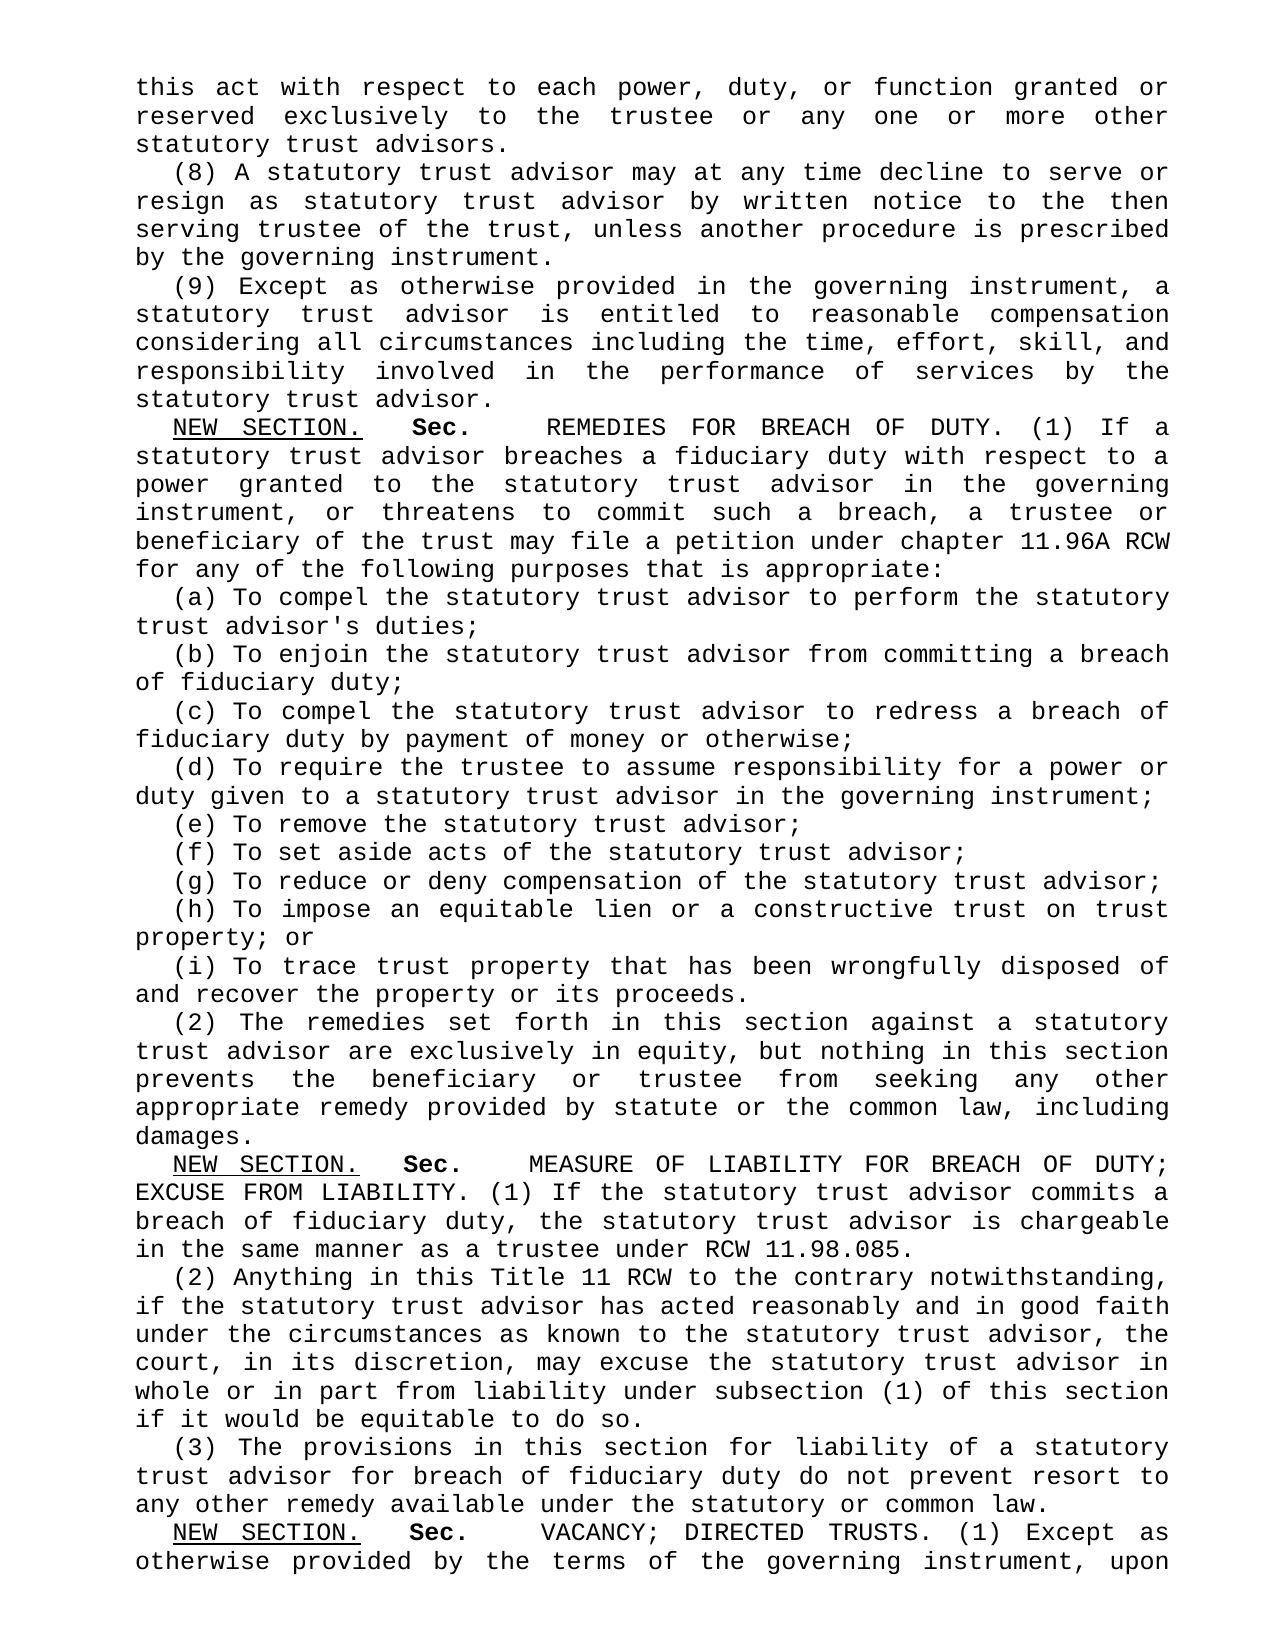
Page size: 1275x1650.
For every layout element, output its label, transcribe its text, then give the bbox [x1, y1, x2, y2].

text NEW SECTION. Sec. REMEDIES FOR BREACH OF DUTY. (1) If a statutory trust advisor breaches a fiduciary duty with respect to a power granted to the statutory trust advisor in the governing instrument, or threatens to commit such a breach, a trustee or beneficiary of the trust may file a petition under chapter 11.96A RCW for any of the following purposes that is appropriate: [135, 415, 1170, 585]
text (f) To set aside acts of the statutory trust advisor; [135, 840, 1170, 868]
text NEW SECTION. Sec. MEASURE OF LIABILITY FOR BREACH OF DUTY; EXCUSE FROM LIABILITY. (1) If the statutory trust advisor commits a breach of fiduciary duty, the statutory trust advisor is chargeable in the same manner as a trustee under RCW 11.98.085. [135, 1152, 1170, 1265]
text (b) To enjoin the statutory trust advisor from committing a breach of fiduciary duty; [135, 642, 1170, 698]
text (g) To reduce or deny compensation of the statutory trust advisor; [135, 868, 1170, 897]
text (h) To impose an equitable lien or a constructive trust on trust property; or [135, 897, 1170, 953]
text (d) To require the trustee to assume responsibility for a power or duty given to a statutory trust advisor in the governing instrument; [135, 755, 1170, 812]
text (c) To compel the statutory trust advisor to redress a breach of fiduciary duty by payment of money or otherwise; [135, 698, 1170, 755]
text (2) The remedies set forth in this section against a statutory trust advisor are exclusively in equity, but nothing in this section prevents the beneficiary or trustee from seeking any other appropriate remedy provided by statute or the common law, including damages. [135, 1010, 1170, 1152]
text (e) To remove the statutory trust advisor; [135, 812, 1170, 840]
text (9) Except as otherwise provided in the governing instrument, a statutory trust advisor is entitled to reasonable compensation considering all circumstances including the time, effort, skill, and responsibility involved in the performance of services by the statutory trust advisor. [135, 273, 1170, 415]
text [135, 1520, 1170, 1577]
text (a) To compel the statutory trust advisor to perform the statutory trust advisor's duties; [135, 585, 1170, 642]
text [135, 75, 1170, 160]
text (2) Anything in this Title 11 RCW to the contrary notwithstanding, if the statutory trust advisor has acted reasonably and in good faith under the circumstances as known to the statutory trust advisor, the court, in its discretion, may excuse the statutory trust advisor in whole or in part from liability under subsection (1) of this section if it would be equitable to do so. [135, 1265, 1170, 1435]
text (i) To trace trust property that has been wrongfully disposed of and recover the property or its proceeds. [135, 953, 1170, 1010]
text (8) A statutory trust advisor may at any time decline to serve or resign as statutory trust advisor by written notice to the then serving trustee of the trust, unless another procedure is prescribed by the governing instrument. [135, 160, 1170, 273]
text (3) The provisions in this section for liability of a statutory trust advisor for breach of fiduciary duty do not prevent resort to any other remedy available under the statutory or common law. [135, 1435, 1170, 1520]
